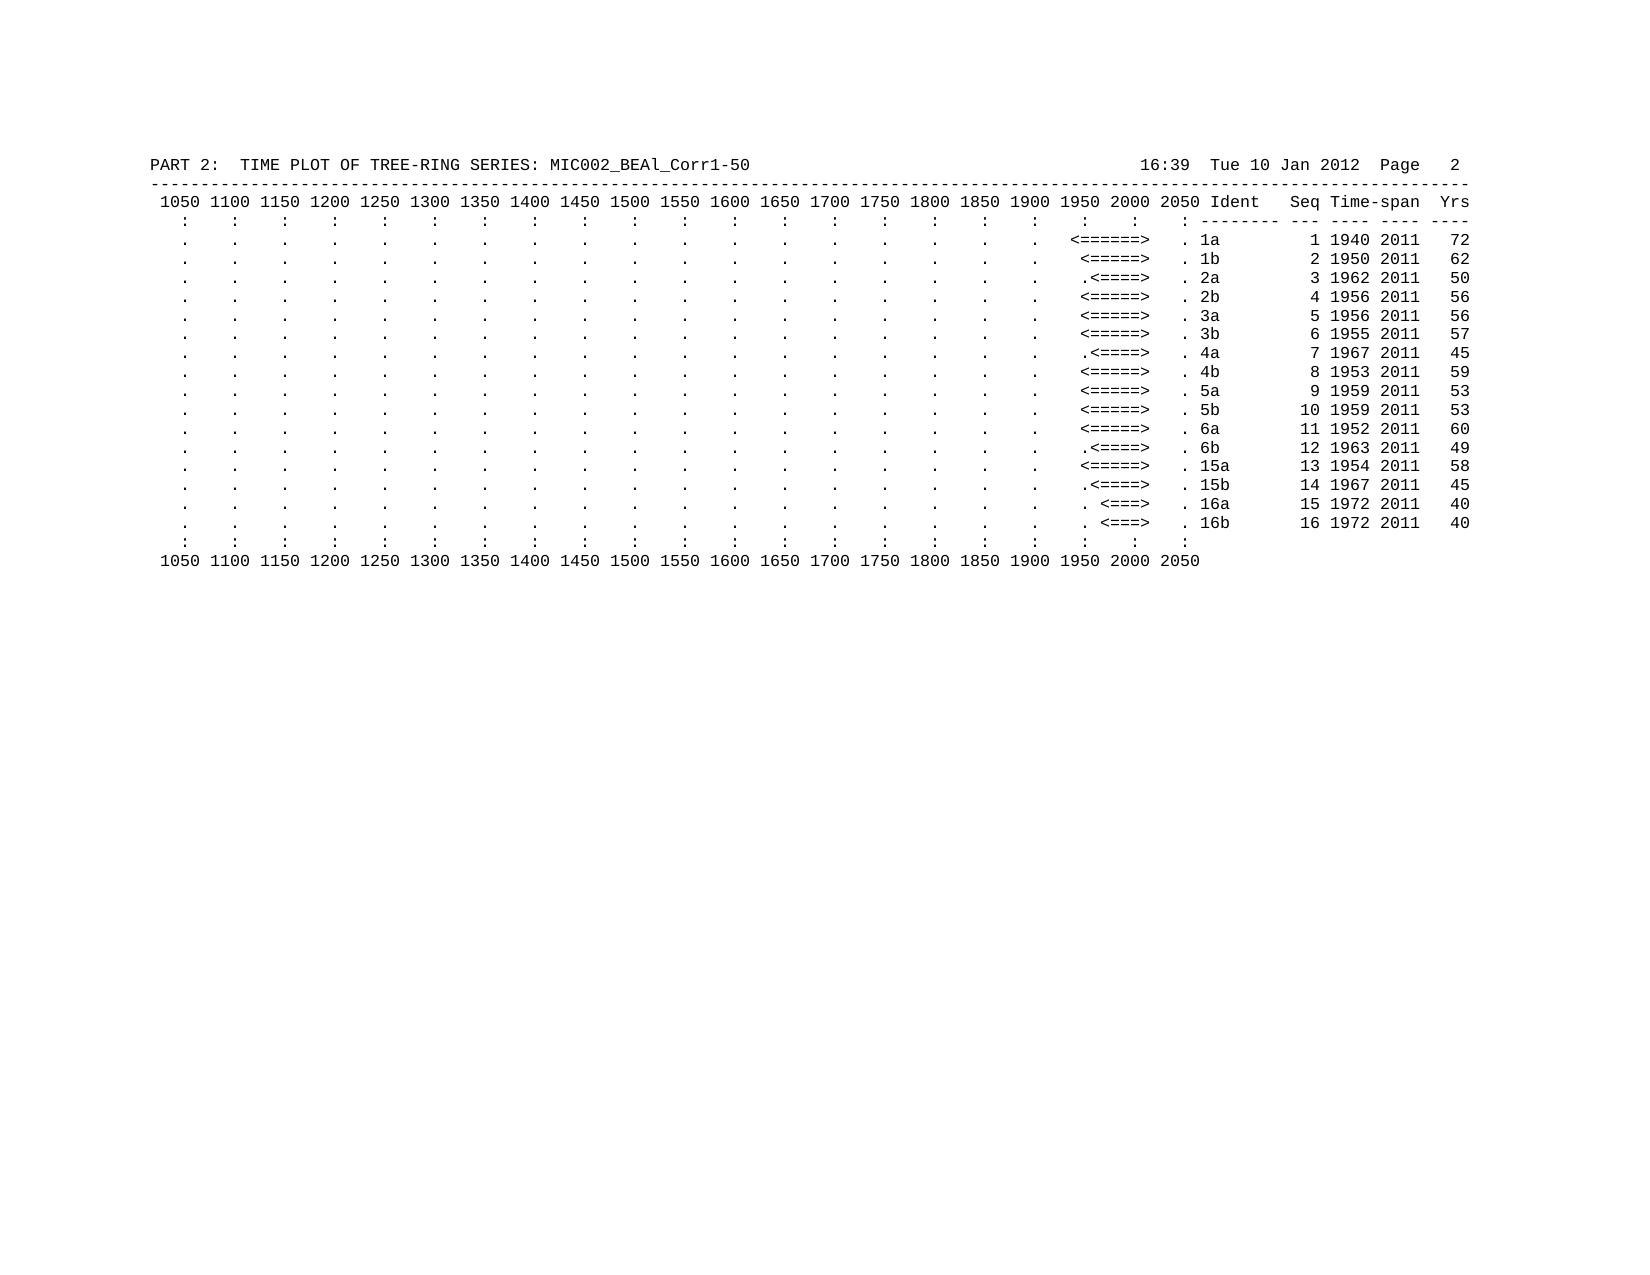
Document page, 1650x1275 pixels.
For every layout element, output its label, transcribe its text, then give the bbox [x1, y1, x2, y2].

text . . . . . . . . . . . . . . . . . . . <===> . 16b 16 1972 2011 40 [150, 514, 1500, 533]
text PART 2: TIME PLOT OF TREE-RING SERIES: MIC002_BEAl_Corr1-50 16:39 Tue 10 Jan 2012 Page 2 [150, 156, 1500, 175]
text . . . . . . . . . . . . . . . . . . <======> . 1a 1 1940 2011 72 [150, 232, 1500, 251]
text : : : : : : : : : : : : : : : : : : : : : -------- --- ---- ---- ---- [150, 213, 1500, 232]
text . . . . . . . . . . . . . . . . . . <=====> . 6a 11 1952 2011 60 [150, 420, 1500, 439]
text . . . . . . . . . . . . . . . . . . <=====> . 1b 2 1950 2011 62 [150, 251, 1500, 269]
text . . . . . . . . . . . . . . . . . . <=====> . 3b 6 1955 2011 57 [150, 326, 1500, 345]
text . . . . . . . . . . . . . . . . . . .<====> . 2a 3 1962 2011 50 [150, 269, 1500, 288]
text . . . . . . . . . . . . . . . . . . <=====> . 2b 4 1956 2011 56 [150, 288, 1500, 307]
text 1050 1100 1150 1200 1250 1300 1350 1400 1450 1500 1550 1600 1650 1700 1750 1800 1850 1900 1950 2000 2050 [150, 552, 1500, 571]
text . . . . . . . . . . . . . . . . . . <=====> . 5a 9 1959 2011 53 [150, 383, 1500, 401]
text . . . . . . . . . . . . . . . . . . <=====> . 15a 13 1954 2011 58 [150, 458, 1500, 477]
text ------------------------------------------------------------------------------------------------------------------------------------ [150, 175, 1500, 194]
text . . . . . . . . . . . . . . . . . . <=====> . 5b 10 1959 2011 53 [150, 401, 1500, 420]
text . . . . . . . . . . . . . . . . . . .<====> . 6b 12 1963 2011 49 [150, 439, 1500, 458]
text : : : : : : : : : : : : : : : : : : : : : [150, 533, 1500, 552]
text . . . . . . . . . . . . . . . . . . . <===> . 16a 15 1972 2011 40 [150, 496, 1500, 514]
text . . . . . . . . . . . . . . . . . . .<====> . 4a 7 1967 2011 45 [150, 345, 1500, 364]
text . . . . . . . . . . . . . . . . . . <=====> . 3a 5 1956 2011 56 [150, 307, 1500, 326]
text . . . . . . . . . . . . . . . . . . .<====> . 15b 14 1967 2011 45 [150, 477, 1500, 496]
text 1050 1100 1150 1200 1250 1300 1350 1400 1450 1500 1550 1600 1650 1700 1750 1800 1850 1900 1950 2000 2050 Ident Seq Time-span Yrs [150, 194, 1500, 213]
text . . . . . . . . . . . . . . . . . . <=====> . 4b 8 1953 2011 59 [150, 364, 1500, 383]
